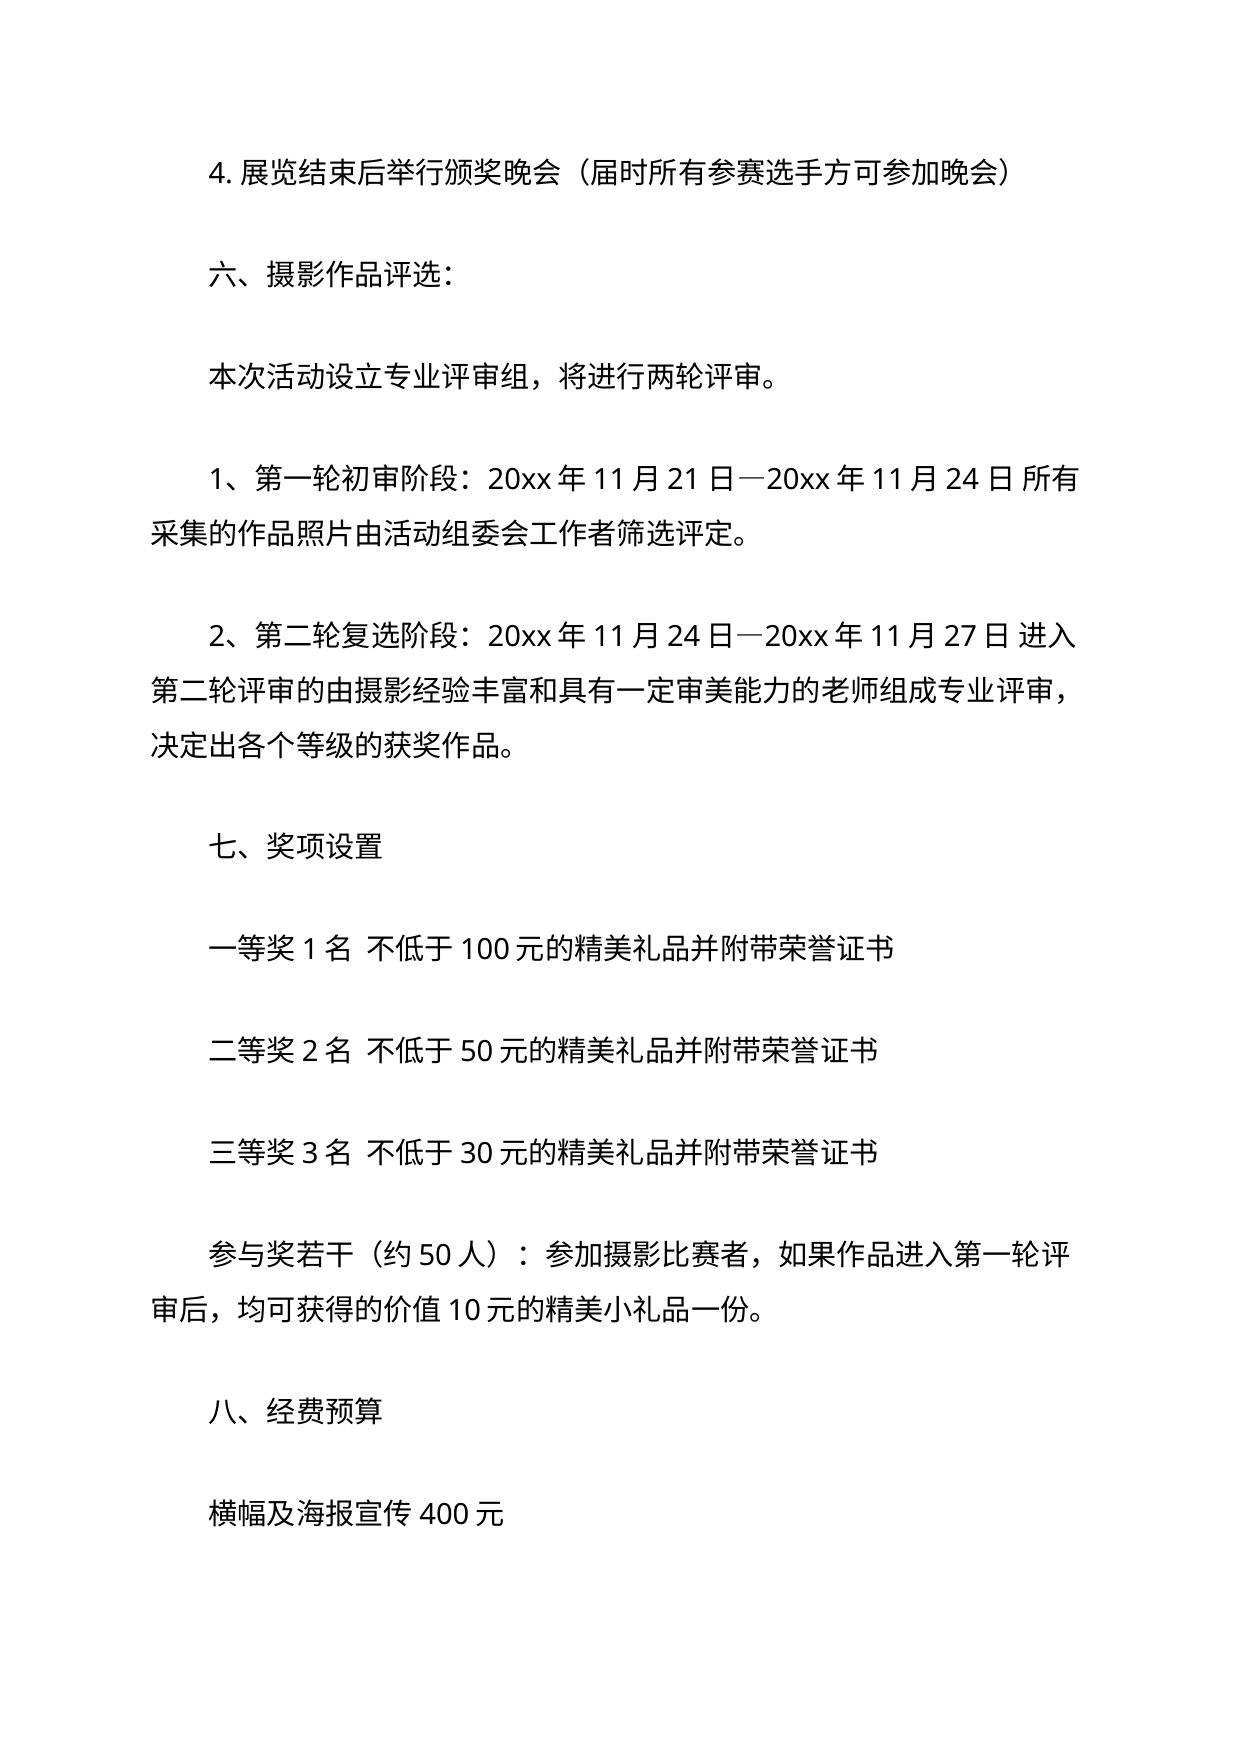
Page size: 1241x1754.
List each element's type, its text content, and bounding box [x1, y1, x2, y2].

text 1、第一轮初审阶段：20xx年11月21 日—20xx年11月24 日 所有采集的作品照片由活动组委会工作者筛选评定。 [150, 456, 1090, 553]
text 2、第二轮复选阶段：20xx年11月24日—20xx年11月27日 进入第二轮评审的由摄影经验丰富和具有一定审美能力的老师组成专业评审，决定出各个等级的获奖作品。 [150, 612, 1090, 764]
text 三等奖3名 不低于30元的精美礼品并附带荣誉证书 [150, 1130, 1090, 1172]
text 横幅及海报宣传 400元 [150, 1490, 1090, 1533]
text 六、摄影作品评选： [150, 252, 1090, 294]
text 八、经费预算 [150, 1389, 1090, 1431]
text 七、奖项设置 [150, 824, 1090, 866]
text 一等奖1名 不低于100元的精美礼品并附带荣誉证书 [150, 926, 1090, 968]
text 4. 展览结束后举行颁奖晚会（届时所有参赛选手方可参加晚会） [150, 150, 1090, 192]
text 本次活动设立专业评审组，将进行两轮评审。 [150, 354, 1090, 396]
text 二等奖2名 不低于50元的精美礼品并附带荣誉证书 [150, 1028, 1090, 1070]
text 参与奖若干（约50人）：参加摄影比赛者，如果作品进入第一轮评审后，均可获得的价值10元的精美小礼品一份。 [150, 1232, 1090, 1329]
